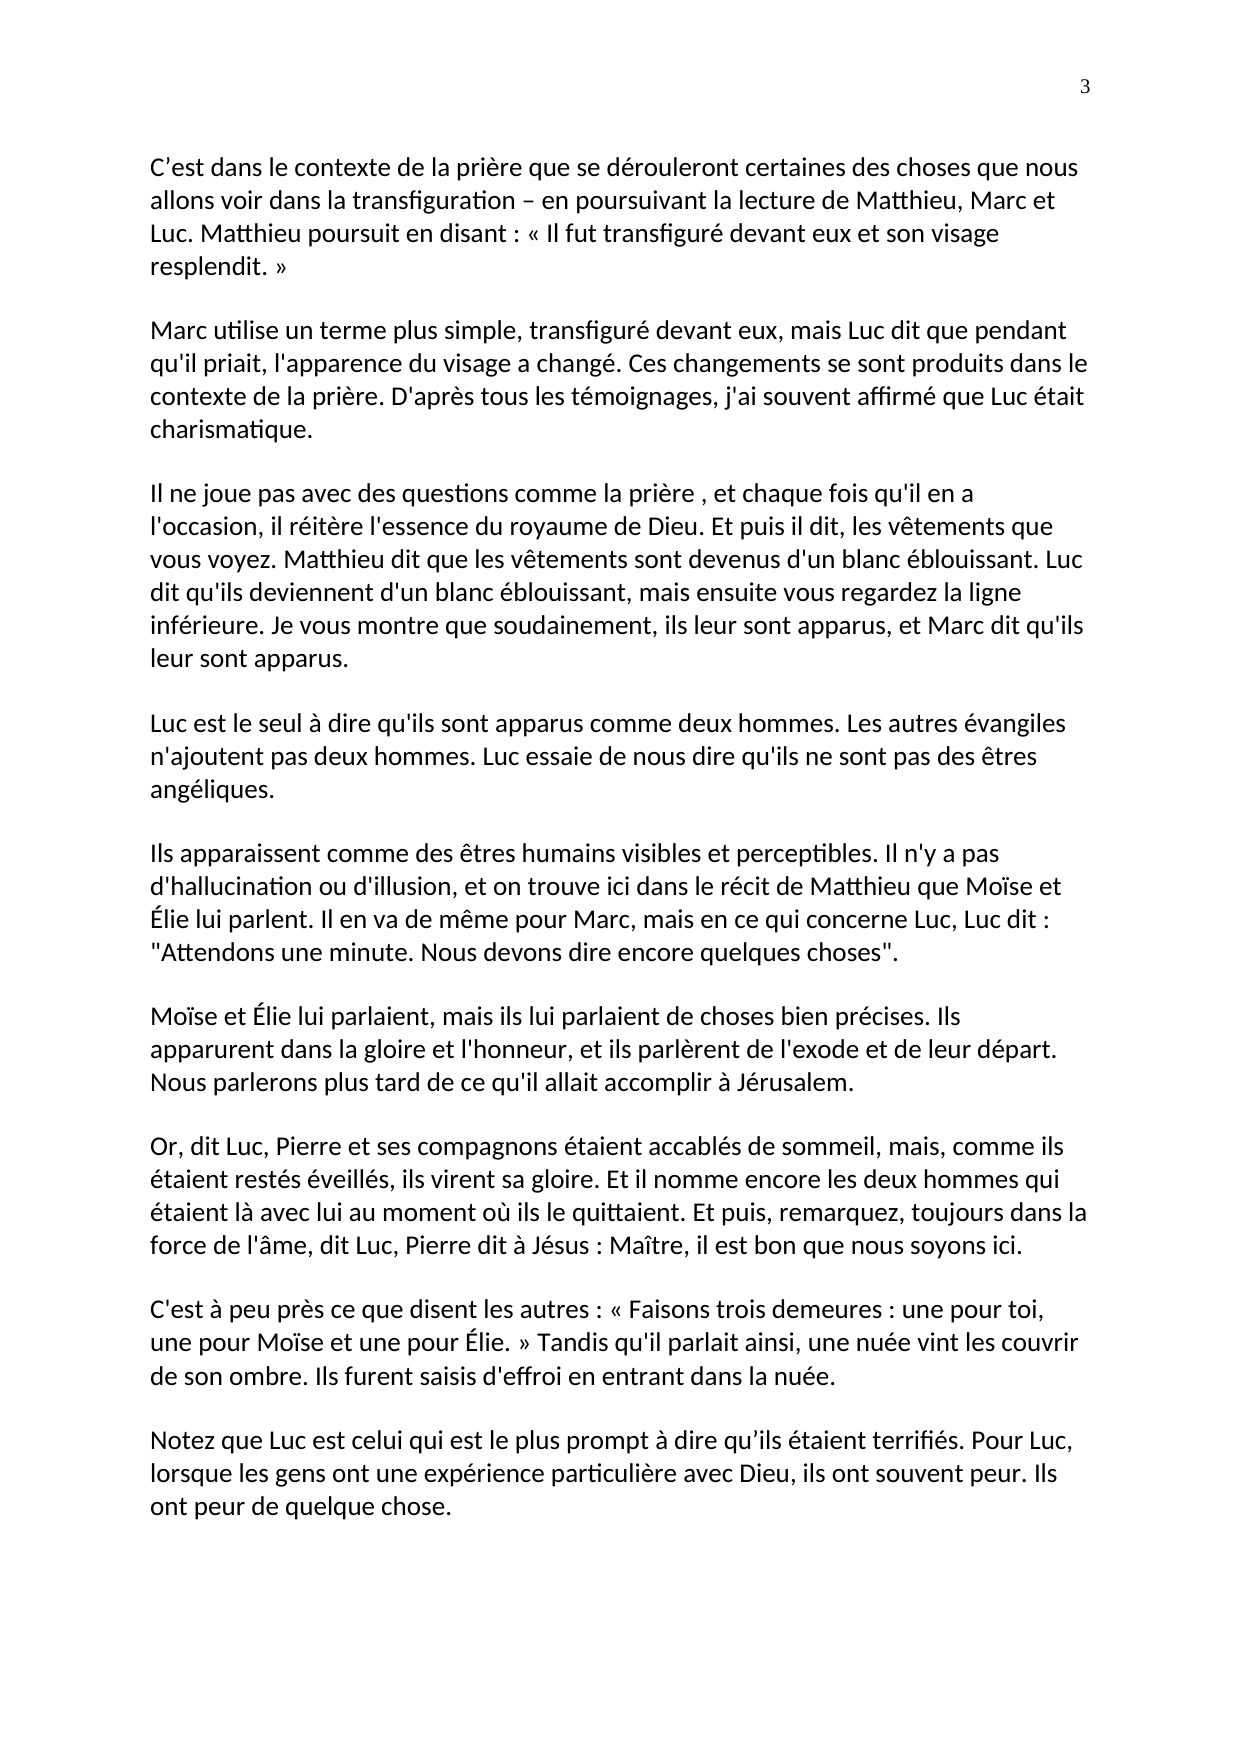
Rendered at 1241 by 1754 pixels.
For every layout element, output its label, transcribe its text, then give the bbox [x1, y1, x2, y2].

text Marc utilise un terme plus simple, transfiguré devant eux, mais Luc dit que pendant qu'il priait, l'apparence du visage a changé. Ces changements se sont produits dans le contexte de la prière. D'après tous les témoignages, j'ai souvent affirmé que Luc était charismatique. [150, 313, 1090, 445]
text Il ne joue pas avec des questions comme la prière , et chaque fois qu'il en a l'occasion, il réitère l'essence du royaume de Dieu. Et puis il dit, les vêtements que vous voyez. Matthieu dit que les vêtements sont devenus d'un blanc éblouissant. Luc dit qu'ils deviennent d'un blanc éblouissant, mais ensuite vous regardez la ligne inférieure. Je vous montre que soudainement, ils leur sont apparus, et Marc dit qu'ils leur sont apparus. [150, 476, 1090, 674]
text C’est dans le contexte de la prière que se dérouleront certaines des choses que nous allons voir dans la transfiguration – en poursuivant la lecture de Matthieu, Marc et Luc. Matthieu poursuit en disant : « Il fut transfiguré devant eux et son visage resplendit. » [150, 150, 1090, 282]
text Luc est le seul à dire qu'ils sont apparus comme deux hommes. Les autres évangiles n'ajoutent pas deux hommes. Luc essaie de nous dire qu'ils ne sont pas des êtres angéliques. [150, 706, 1090, 805]
text Ils apparaissent comme des êtres humains visibles et perceptibles. Il n'y a pas d'hallucination ou d'illusion, et on trouve ici dans le récit de Matthieu que Moïse et Élie lui parlent. Il en va de même pour Marc, mais en ce qui concerne Luc, Luc dit : "Attendons une minute. Nous devons dire encore quelques choses". [150, 836, 1090, 968]
text Notez que Luc est celui qui est le plus prompt à dire qu’ils étaient terrifiés. Pour Luc, lorsque les gens ont une expérience particulière avec Dieu, ils ont souvent peur. Ils ont peur de quelque chose. [150, 1423, 1090, 1522]
text Moïse et Élie lui parlaient, mais ils lui parlaient de choses bien précises. Ils apparurent dans la gloire et l'honneur, et ils parlèrent de l'exode et de leur départ. Nous parlerons plus tard de ce qu'il allait accomplir à Jérusalem. [150, 999, 1090, 1098]
text C'est à peu près ce que disent les autres : « Faisons trois demeures : une pour toi, une pour Moïse et une pour Élie. » Tandis qu'il parlait ainsi, une nuée vint les couvrir de son ombre. Ils furent saisis d'effroi en entrant dans la nuée. [150, 1293, 1090, 1392]
text Or, dit Luc, Pierre et ses compagnons étaient accablés de sommeil, mais, comme ils étaient restés éveillés, ils virent sa gloire. Et il nomme encore les deux hommes qui étaient là avec lui au moment où ils le quittaient. Et puis, remarquez, toujours dans la force de l'âme, dit Luc, Pierre dit à Jésus : Maître, il est bon que nous soyons ici. [150, 1129, 1090, 1261]
